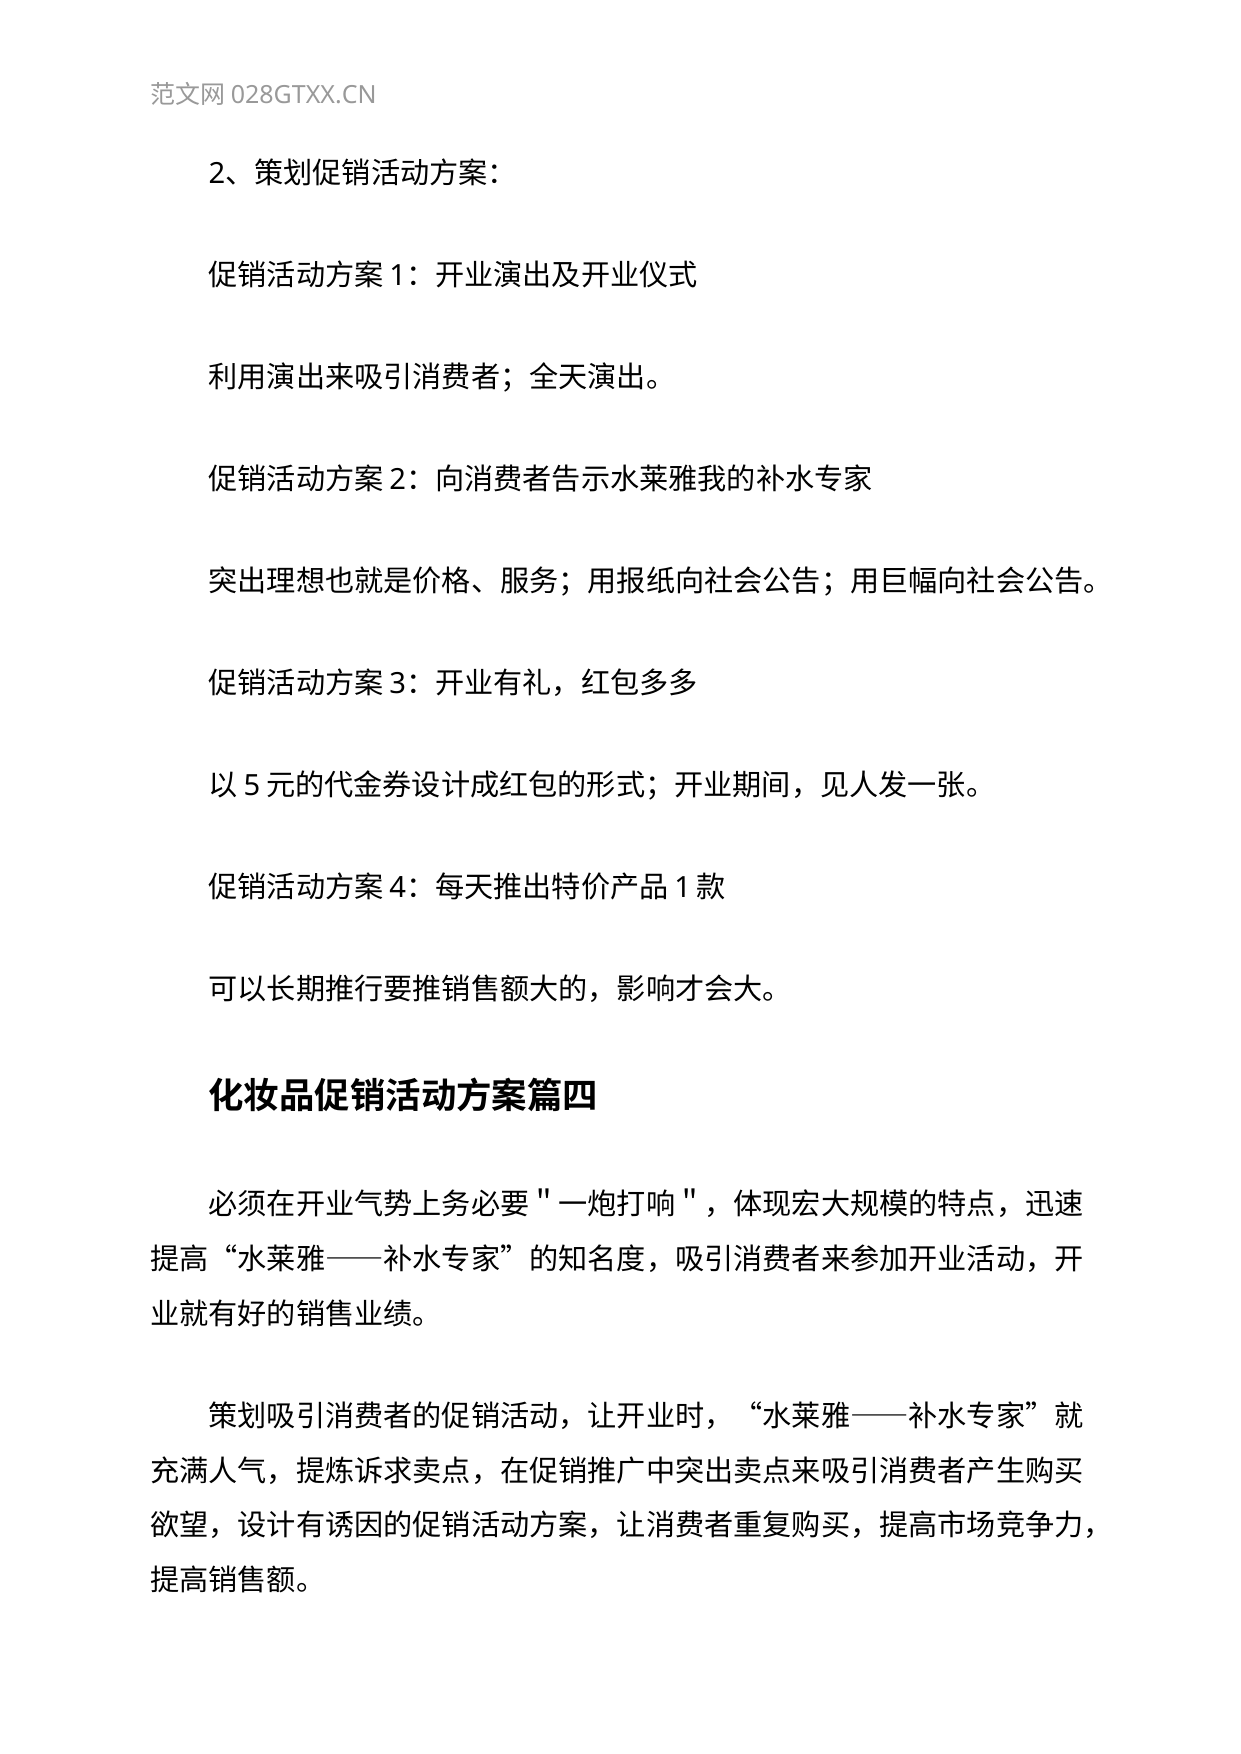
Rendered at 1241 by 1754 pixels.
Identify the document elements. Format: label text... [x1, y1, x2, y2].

text 促销活动方案3：开业有礼，红包多多 [150, 659, 1090, 702]
text 促销活动方案2：向消费者告示水莱雅我的补水专家 [150, 456, 1090, 498]
text 以5元的代金券设计成红包的形式；开业期间，见人发一张。 [150, 761, 1090, 804]
text 化妆品促销活动方案篇四 [150, 1067, 1090, 1118]
text 促销活动方案4：每天推出特价产品1款 [150, 863, 1090, 906]
text 可以长期推行要推销售额大的，影响才会大。 [150, 965, 1090, 1008]
text 2、策划促销活动方案： [150, 150, 1090, 192]
text 策划吸引消费者的促销活动，让开业时，“水莱雅——补水专家”就充满人气，提炼诉求卖点，在促销推广中突出卖点来吸引消费者产生购买欲望，设计有诱因的促销活动方案，让消费者重复购买，提高市场竞争力，提高销售额。 [150, 1392, 1090, 1599]
text 促销活动方案1：开业演出及开业仪式 [150, 252, 1090, 294]
text 必须在开业气势上务必要＂一炮打响＂，体现宏大规模的特点，迅速提高“水莱雅——补水专家”的知名度，吸引消费者来参加开业活动，开业就有好的销售业绩。 [150, 1181, 1090, 1333]
text 利用演出来吸引消费者；全天演出。 [150, 354, 1090, 396]
text 突出理想也就是价格、服务；用报纸向社会公告；用巨幅向社会公告。 [150, 558, 1090, 600]
